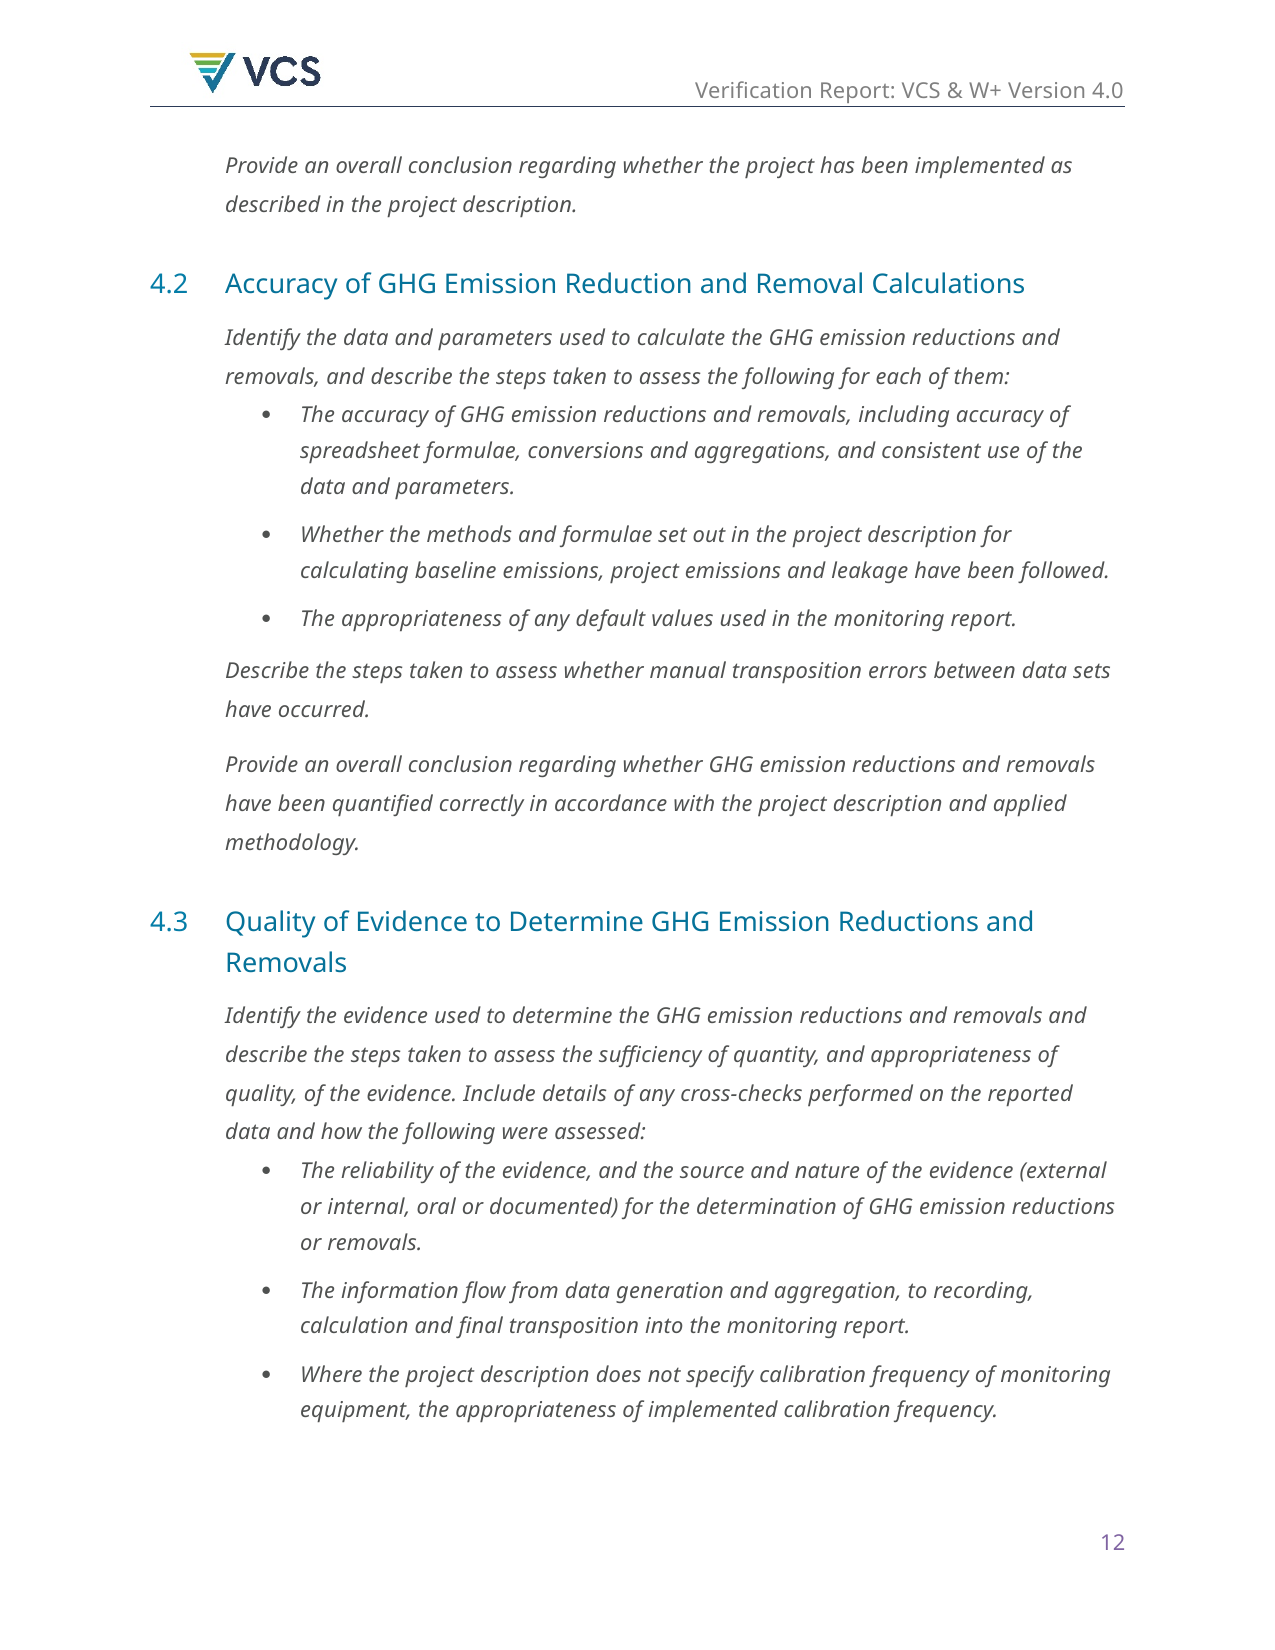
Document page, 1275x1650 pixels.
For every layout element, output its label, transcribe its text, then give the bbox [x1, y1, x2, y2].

list The accuracy of GHG emission reductions and removals, including accuracy of spreadsheet formulae, conversions and aggregations, and consistent use of the data and parameters. [262, 399, 1125, 501]
text Identify the data and parameters used to calculate the GHG emission reductions and removals, and describe the steps taken to assess the following for each of them: [225, 322, 1125, 390]
text Identify the evidence used to determine the GHG emission reductions and removals and describe the steps taken to assess the sufficiency of quantity, and appropriateness of quality, of the evidence. Include details of any cross-checks performed on the reported data and how the following were assessed: [225, 1000, 1125, 1146]
list The reliability of the evidence, and the source and nature of the evidence (external or internal, oral or documented) for the determination of GHG emission reductions or removals. [262, 1155, 1125, 1256]
list Whether the methods and formulae set out in the project description for calculating baseline emissions, project emissions and leakage have been followed. [262, 519, 1125, 584]
picture [181, 42, 332, 103]
text Provide an overall conclusion regarding whether GHG emission reductions and removals have been quantified correctly in accordance with the project description and applied methodology. [225, 749, 1125, 856]
text Provide an overall conclusion regarding whether the project has been implemented as described in the project description. [225, 150, 1125, 218]
list The information flow from data generation and aggregation, to recording, calculation and final transposition into the monitoring report. [262, 1275, 1125, 1340]
subtitle Accuracy of GHG Emission Reduction and Removal Calculations [150, 265, 1125, 302]
list Where the project description does not specify calibration frequency of monitoring equipment, the appropriateness of implemented calibration frequency. [262, 1359, 1125, 1424]
text Describe the steps taken to assess whether manual transposition errors between data sets have occurred. [225, 655, 1125, 724]
list The appropriateness of any default values used in the monitoring report. [262, 603, 1125, 633]
subtitle Quality of Evidence to Determine GHG Emission Reductions and Removals [150, 903, 1125, 980]
